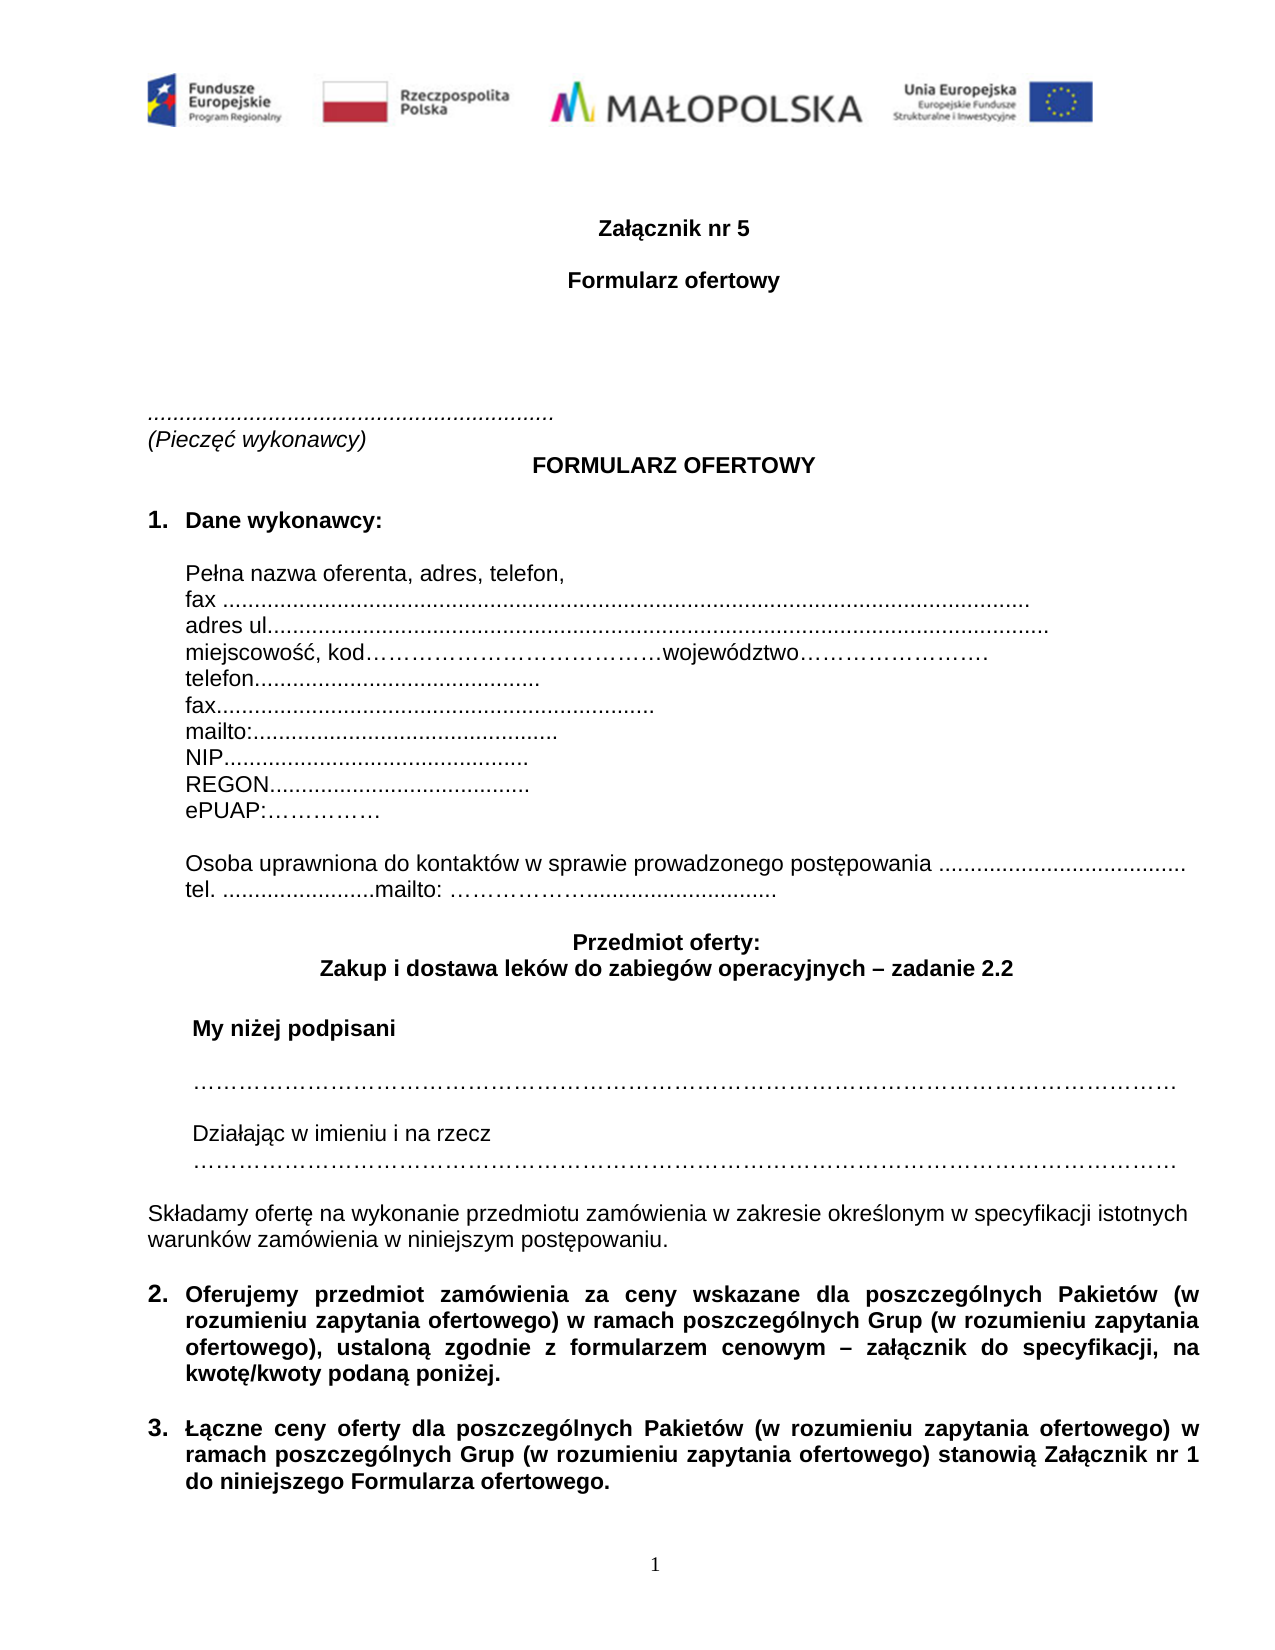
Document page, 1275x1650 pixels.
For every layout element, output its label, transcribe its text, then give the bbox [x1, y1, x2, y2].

list Dane wykonawcy: [148, 505, 1200, 533]
text FORMULARZ OFERTOWY [148, 452, 1200, 478]
text ePUAP:…………… [185, 797, 1200, 823]
text ………………………………………………………………………………………………………………… [192, 1068, 1200, 1094]
text Składamy ofertę na wykonanie przedmiotu zamówienia w zakresie określonym w specyfikacji istotnych warunków zamówienia w niniejszym postępowaniu. [148, 1199, 1200, 1252]
text Przedmiot oferty: [133, 929, 1200, 955]
text Działając w imieniu i na rzecz [192, 1120, 1200, 1147]
list Łączne ceny oferty dla poszczególnych Pakietów (w rozumieniu zapytania ofertowego) w ramach poszczególnych Grup (w rozumieniu zapytania ofertowego) stanowią Załącznik nr 1 do niniejszego Formularza ofertowego. [148, 1413, 1200, 1494]
text Formularz ofertowy [148, 267, 1200, 294]
text My niżej podpisani [192, 1015, 1200, 1041]
picture [147, 73, 1093, 127]
text Załącznik nr 5 [148, 215, 1200, 241]
text tel. ........................mailto: ……………….............................. [148, 876, 1200, 902]
text Zakup i dostawa leków do zabiegów operacyjnych – zadanie 2.2 [133, 955, 1200, 981]
text fax..................................................................... [185, 692, 1200, 718]
text NIP................................................ [185, 744, 1200, 771]
text Pełna nazwa oferenta, adres, telefon, fax ............................................................................................................................... [185, 560, 1200, 612]
text telefon............................................. [185, 665, 1200, 692]
text (Pieczęć wykonawcy) [148, 426, 1200, 452]
text Osoba uprawniona do kontaktów w sprawie prowadzonego postępowania ....................................... [185, 850, 1200, 876]
list Oferujemy przedmiot zamówienia za ceny wskazane dla poszczególnych Pakietów (w rozumieniu zapytania ofertowego) w ramach poszczególnych Grup (w rozumieniu zapytania ofertowego), ustaloną zgodnie z formularzem cenowym – załącznik do specyfikacji, na kwotę/kwoty podaną poniżej. [148, 1278, 1200, 1386]
text adres ul........................................................................................................................... [185, 612, 1200, 639]
text ………………………………………………………………………………………………………………… [192, 1147, 1200, 1173]
text mailto:................................................ [185, 718, 1200, 744]
text miejscowość, kod…………………………………województwo……………………. [185, 639, 1200, 665]
text ................................................................ [148, 399, 1200, 426]
text REGON......................................... [185, 771, 1200, 797]
